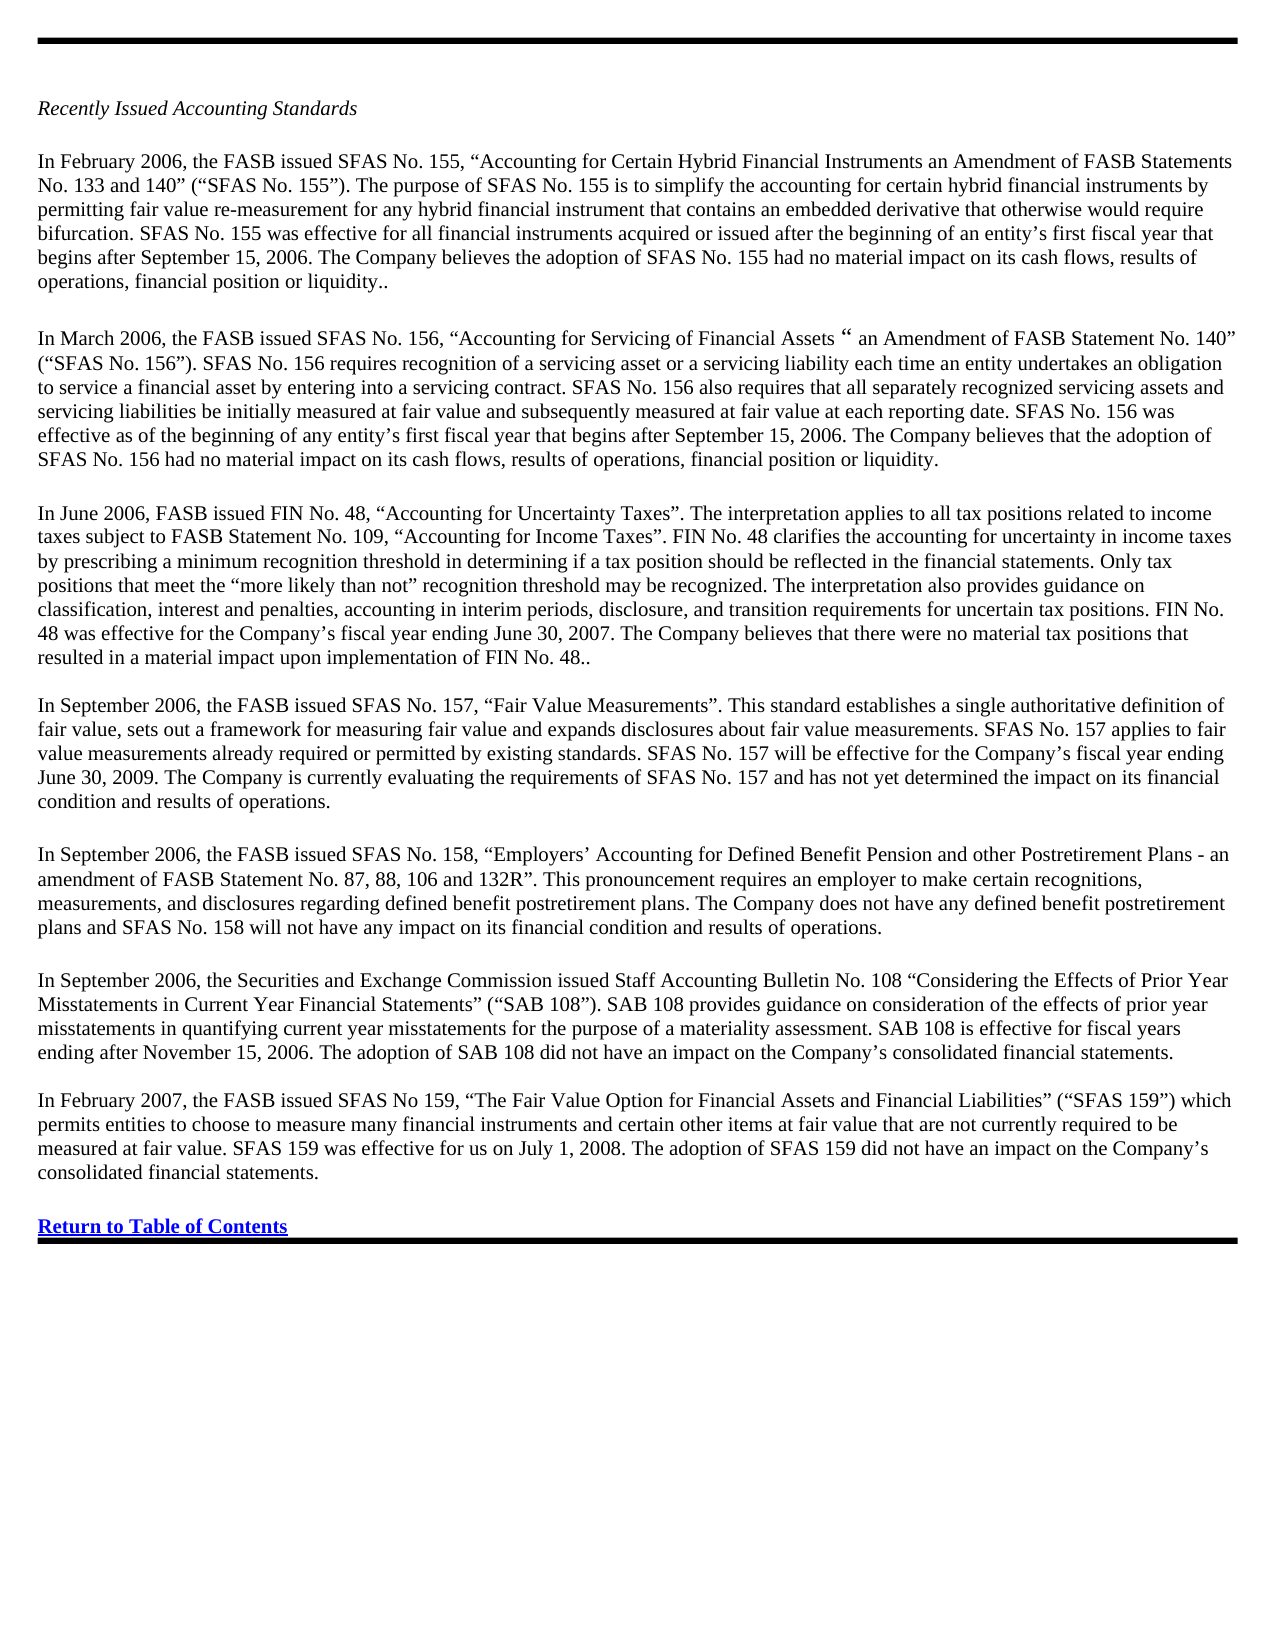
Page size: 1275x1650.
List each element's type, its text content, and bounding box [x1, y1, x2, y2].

text In March 2006, the FASB issued SFAS No. 156, “Accounting for Servicing of Financial Assets “ an Amendment of FASB Statement No. 140” (“SFAS No. 156”). SFAS No. 156 requires recognition of a servicing asset or a servicing liability each time an entity undertakes an obligation to service a financial asset by entering into a servicing contract. SFAS No. 156 also requires that all separately recognized servicing assets and servicing liabilities be initially measured at fair value and subsequently measured at fair value at each reporting date. SFAS No. 156 was effective as of the beginning of any entity’s first fiscal year that begins after September 15, 2006. The Company believes that the adoption of SFAS No. 156 had no material impact on its cash flows, results of operations, financial position or liquidity. [37, 322, 1237, 471]
text Recently Issued Accounting Standards [37, 95, 1237, 119]
text Return to Table of Contents [37, 1213, 1237, 1237]
text In September 2006, the Securities and Exchange Commission issued Staff Accounting Bulletin No. 108 “Considering the Effects of Prior Year Misstatements in Current Year Financial Statements” (“SAB 108”). SAB 108 provides guidance on consideration of the effects of prior year misstatements in quantifying current year misstatements for the purpose of a materiality assessment. SAB 108 is effective for fiscal years ending after November 15, 2006. The adoption of SAB 108 did not have an impact on the Company’s consolidated financial statements. In February 2007, the FASB issued SFAS No 159, “The Fair Value Option for Financial Assets and Financial Liabilities” (“SFAS 159”) which permits entities to choose to measure many financial instruments and certain other items at fair value that are not currently required to be measured at fair value. SFAS 159 was effective for us on July 1, 2008. The adoption of SFAS 159 did not have an impact on the Company’s consolidated financial statements. [37, 968, 1237, 1184]
text In June 2006, FASB issued FIN No. 48, “Accounting for Uncertainty Taxes”. The interpretation applies to all tax positions related to income taxes subject to FASB Statement No. 109, “Accounting for Income Taxes”. FIN No. 48 clarifies the accounting for uncertainty in income taxes by prescribing a minimum recognition threshold in determining if a tax position should be reflected in the financial statements. Only tax positions that meet the “more likely than not” recognition threshold may be recognized. The interpretation also provides guidance on classification, interest and penalties, accounting in interim periods, disclosure, and transition requirements for uncertain tax positions. FIN No. 48 was effective for the Company’s fiscal year ending June 30, 2007. The Company believes that there were no material tax positions that resulted in a material impact upon implementation of FIN No. 48.. In September 2006, the FASB issued SFAS No. 157, “Fair Value Measurements”. This standard establishes a single authoritative definition of fair value, sets out a framework for measuring fair value and expands disclosures about fair value measurements. SFAS No. 157 applies to fair value measurements already required or permitted by existing standards. SFAS No. 157 will be effective for the Company’s fiscal year ending June 30, 2009. The Company is currently evaluating the requirements of SFAS No. 157 and has not yet determined the impact on its financial condition and results of operations. [37, 500, 1237, 813]
text In September 2006, the FASB issued SFAS No. 158, “Employers’ Accounting for Defined Benefit Pension and other Postretirement Plans - an amendment of FASB Statement No. 87, 88, 106 and 132R”. This pronouncement requires an employer to make certain recognitions, measurements, and disclosures regarding defined benefit postretirement plans. The Company does not have any defined benefit postretirement plans and SFAS No. 158 will not have any impact on its financial condition and results of operations. [37, 842, 1237, 939]
text In February 2006, the FASB issued SFAS No. 155, “Accounting for Certain Hybrid Financial Instruments an Amendment of FASB Statements No. 133 and 140” (“SFAS No. 155”). The purpose of SFAS No. 155 is to simplify the accounting for certain hybrid financial instruments by permitting fair value re-measurement for any hybrid financial instrument that contains an embedded derivative that otherwise would require bifurcation. SFAS No. 155 was effective for all financial instruments acquired or issued after the beginning of an entity’s first fiscal year that begins after September 15, 2006. The Company believes the adoption of SFAS No. 155 had no material impact on its cash flows, results of operations, financial position or liquidity.. [37, 149, 1237, 293]
